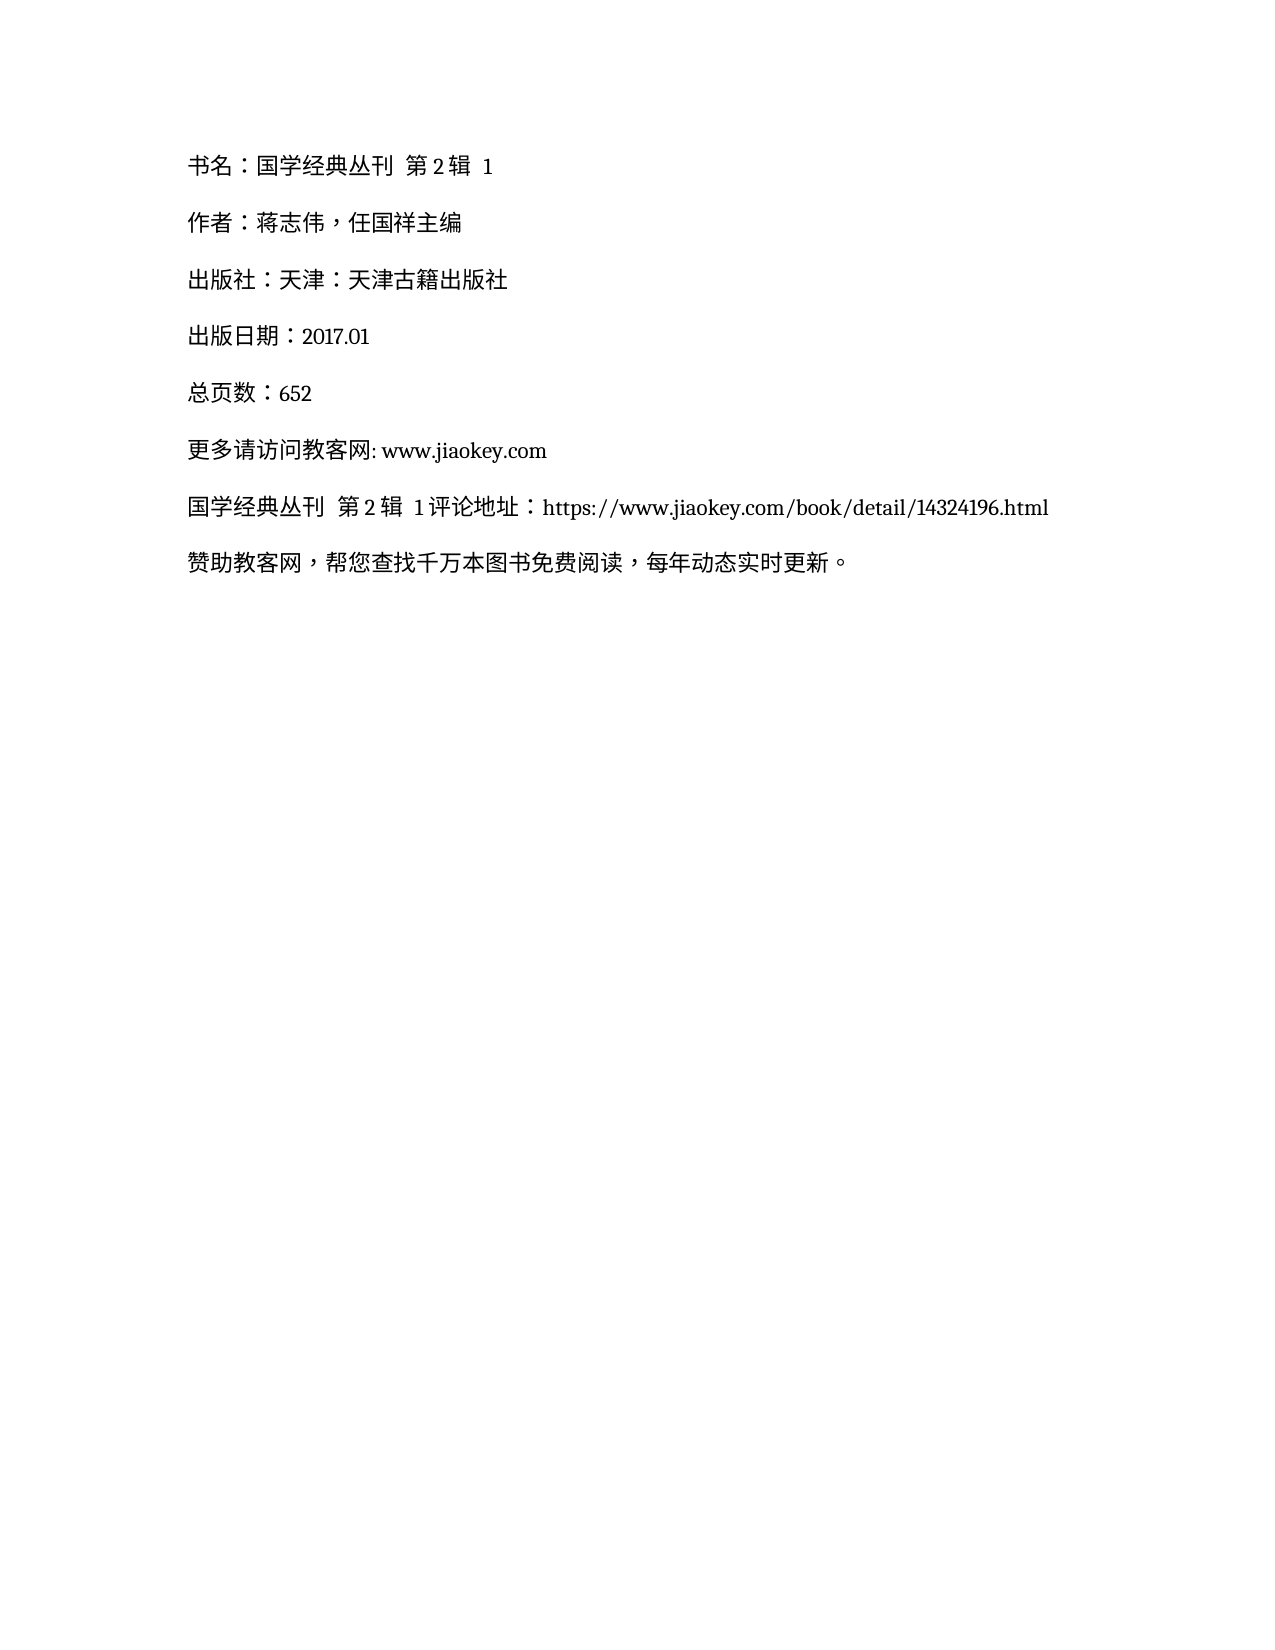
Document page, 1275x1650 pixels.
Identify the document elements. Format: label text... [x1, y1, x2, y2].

text 出版日期：2017.01 [187, 320, 1087, 352]
text 赞助教客网，帮您查找千万本图书免费阅读，每年动态实时更新。 [187, 547, 1087, 579]
text 出版社：天津：天津古籍出版社 [187, 263, 1087, 295]
text 更多请访问教客网: www.jiaokey.com [187, 434, 1087, 465]
text 国学经典丛刊 第2辑 1 评论地址：https://www.jiaokey.com/book/detail/14324196.html [187, 491, 1087, 522]
text 作者：蒋志伟，任国祥主编 [187, 207, 1087, 238]
text 总页数：652 [187, 377, 1087, 408]
text 书名：国学经典丛刊 第2辑 1 [187, 150, 1087, 181]
